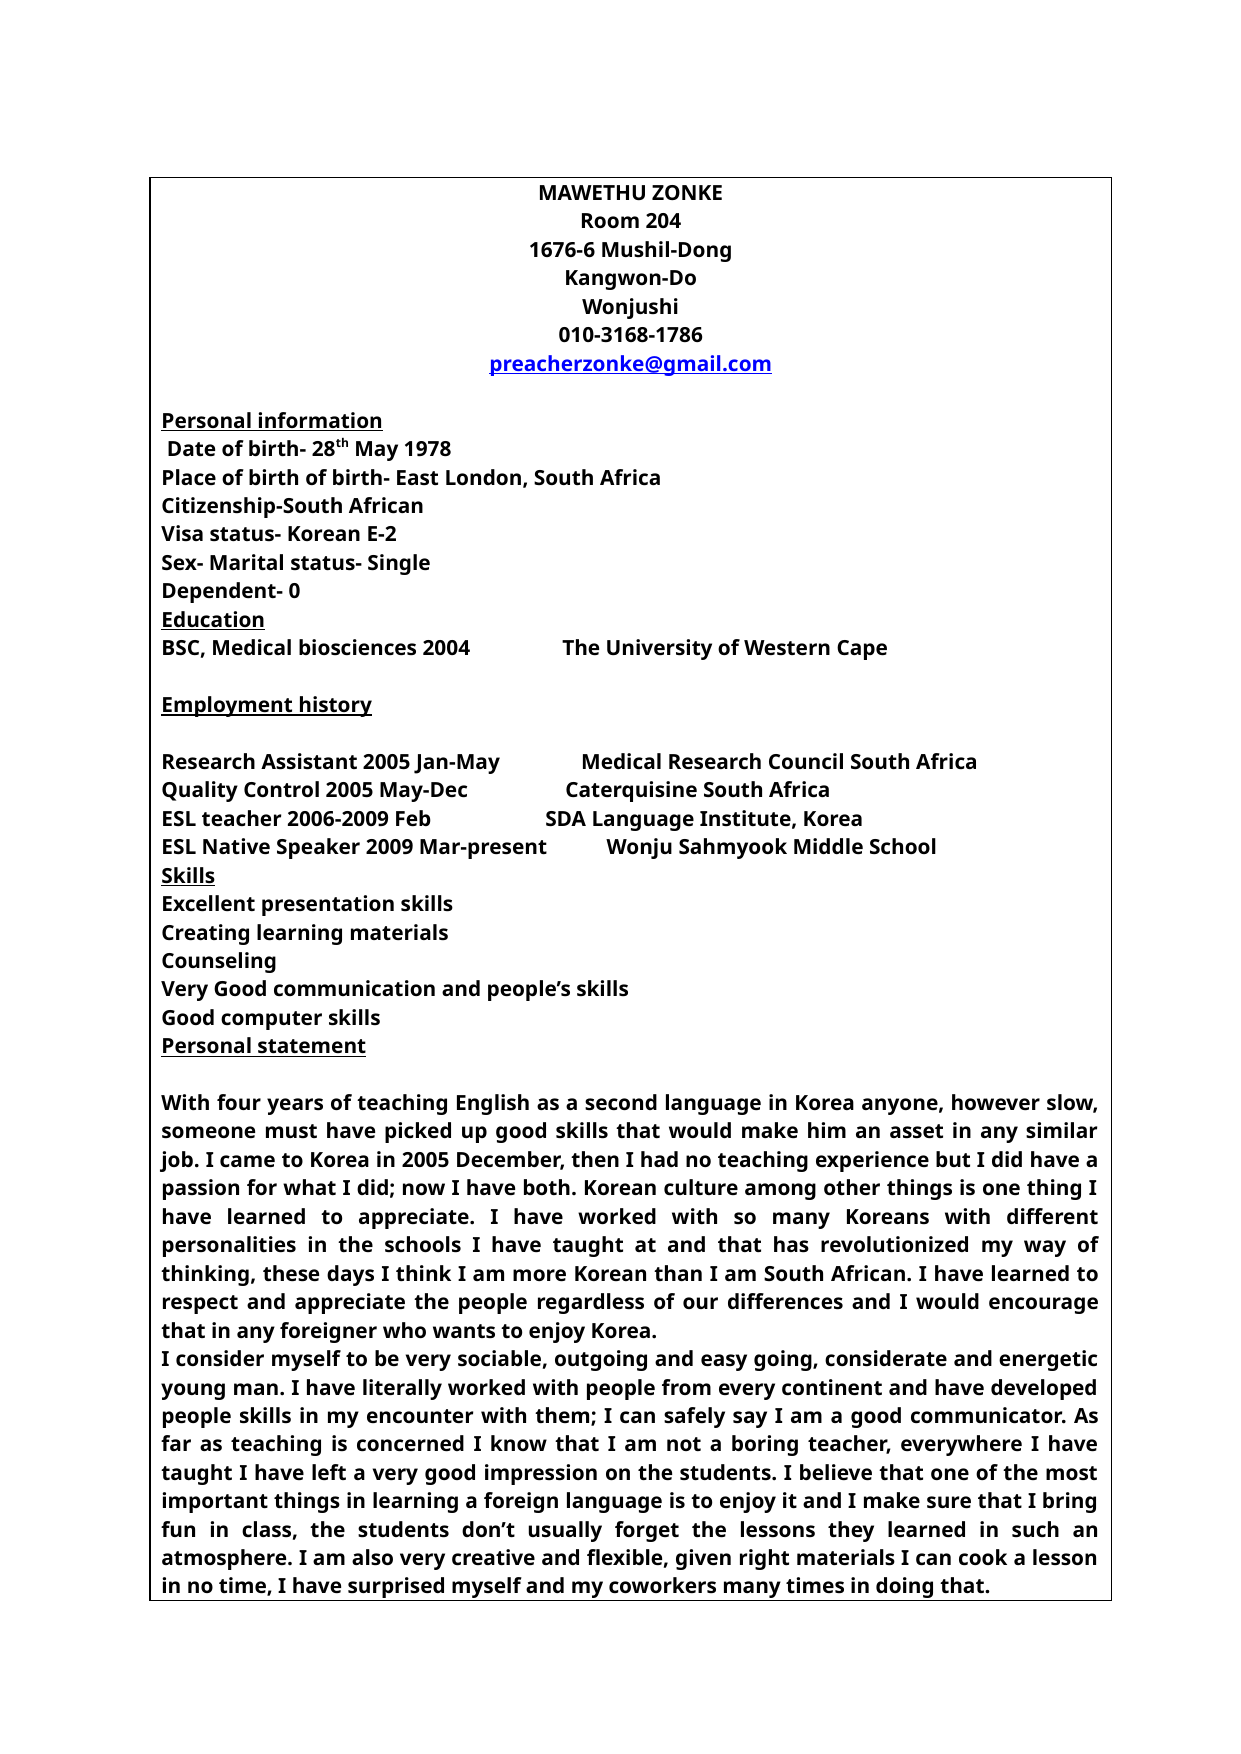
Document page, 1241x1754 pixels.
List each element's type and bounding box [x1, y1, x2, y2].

table_header [151, 178, 1111, 1600]
